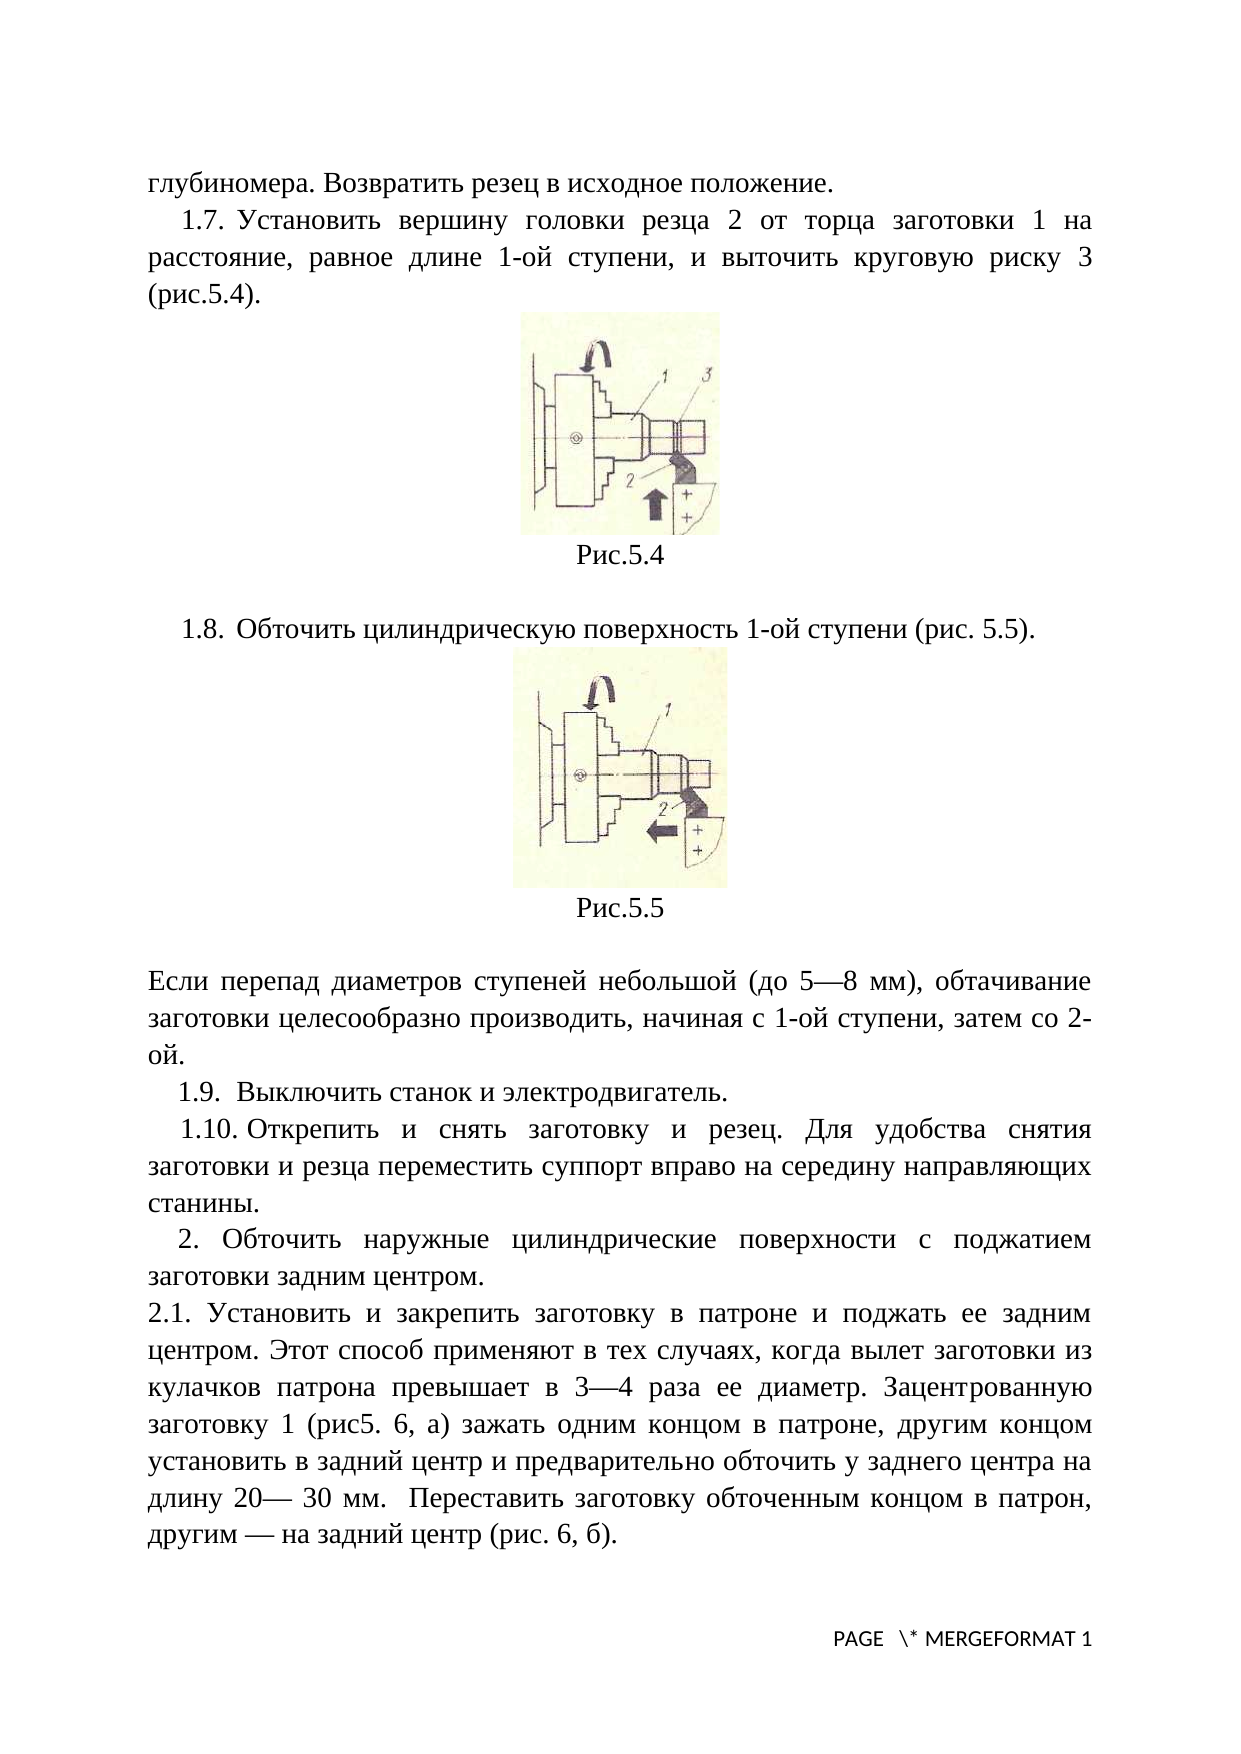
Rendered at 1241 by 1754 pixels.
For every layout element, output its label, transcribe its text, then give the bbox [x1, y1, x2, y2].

list Установить вершину головки резца 2 от торца заготовки 1 на расстояние, равное длине 1-ой ступени, и выточить круговую риску 3 (рис.5.4). [148, 202, 1092, 309]
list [148, 165, 1092, 199]
picture [513, 647, 728, 888]
text 2. Обточить наружные цилиндрические поверхности с поджатием заготовки задним центром. [148, 1222, 1092, 1292]
text 1.10. Открепить и снять заготовку и резец. Для удобства снятия заготовки и резца переместить суппорт вправо на середину направляющих станины. [148, 1111, 1092, 1218]
list Обточить цилиндрическую поверхность 1-ой ступени (рис. 5.5). [148, 611, 1092, 644]
text Если перепад диаметров ступеней небольшой (до 5—8 мм), обтачивание заготовки целесообразно производить, начиная с 1-ой ступени, затем со 2-ой. [148, 963, 1092, 1071]
list Выключить станок и электродвигатель. [148, 1074, 1092, 1108]
text Рис.5.5 [148, 890, 1092, 923]
picture [520, 312, 720, 535]
text Рис.5.4 [148, 537, 1092, 571]
text 2.1. Установить и закрепить заготовку в патроне и поджать ее задним центром. Этот способ применяют в тех случаях, когда вылет заготовки из кулачков патрона превышает в 3—4 раза ее диаметр. Зацентрованную заготовку 1 (рис5. 6, а) зажать одним концом в патроне, другим концом установить в задний центр и предварительно обточить у заднего центра на длину 20— 30 мм. Переставить заготовку обточенным концом в патрон, другим — на задний центр (рис. 6, б). [148, 1295, 1092, 1550]
